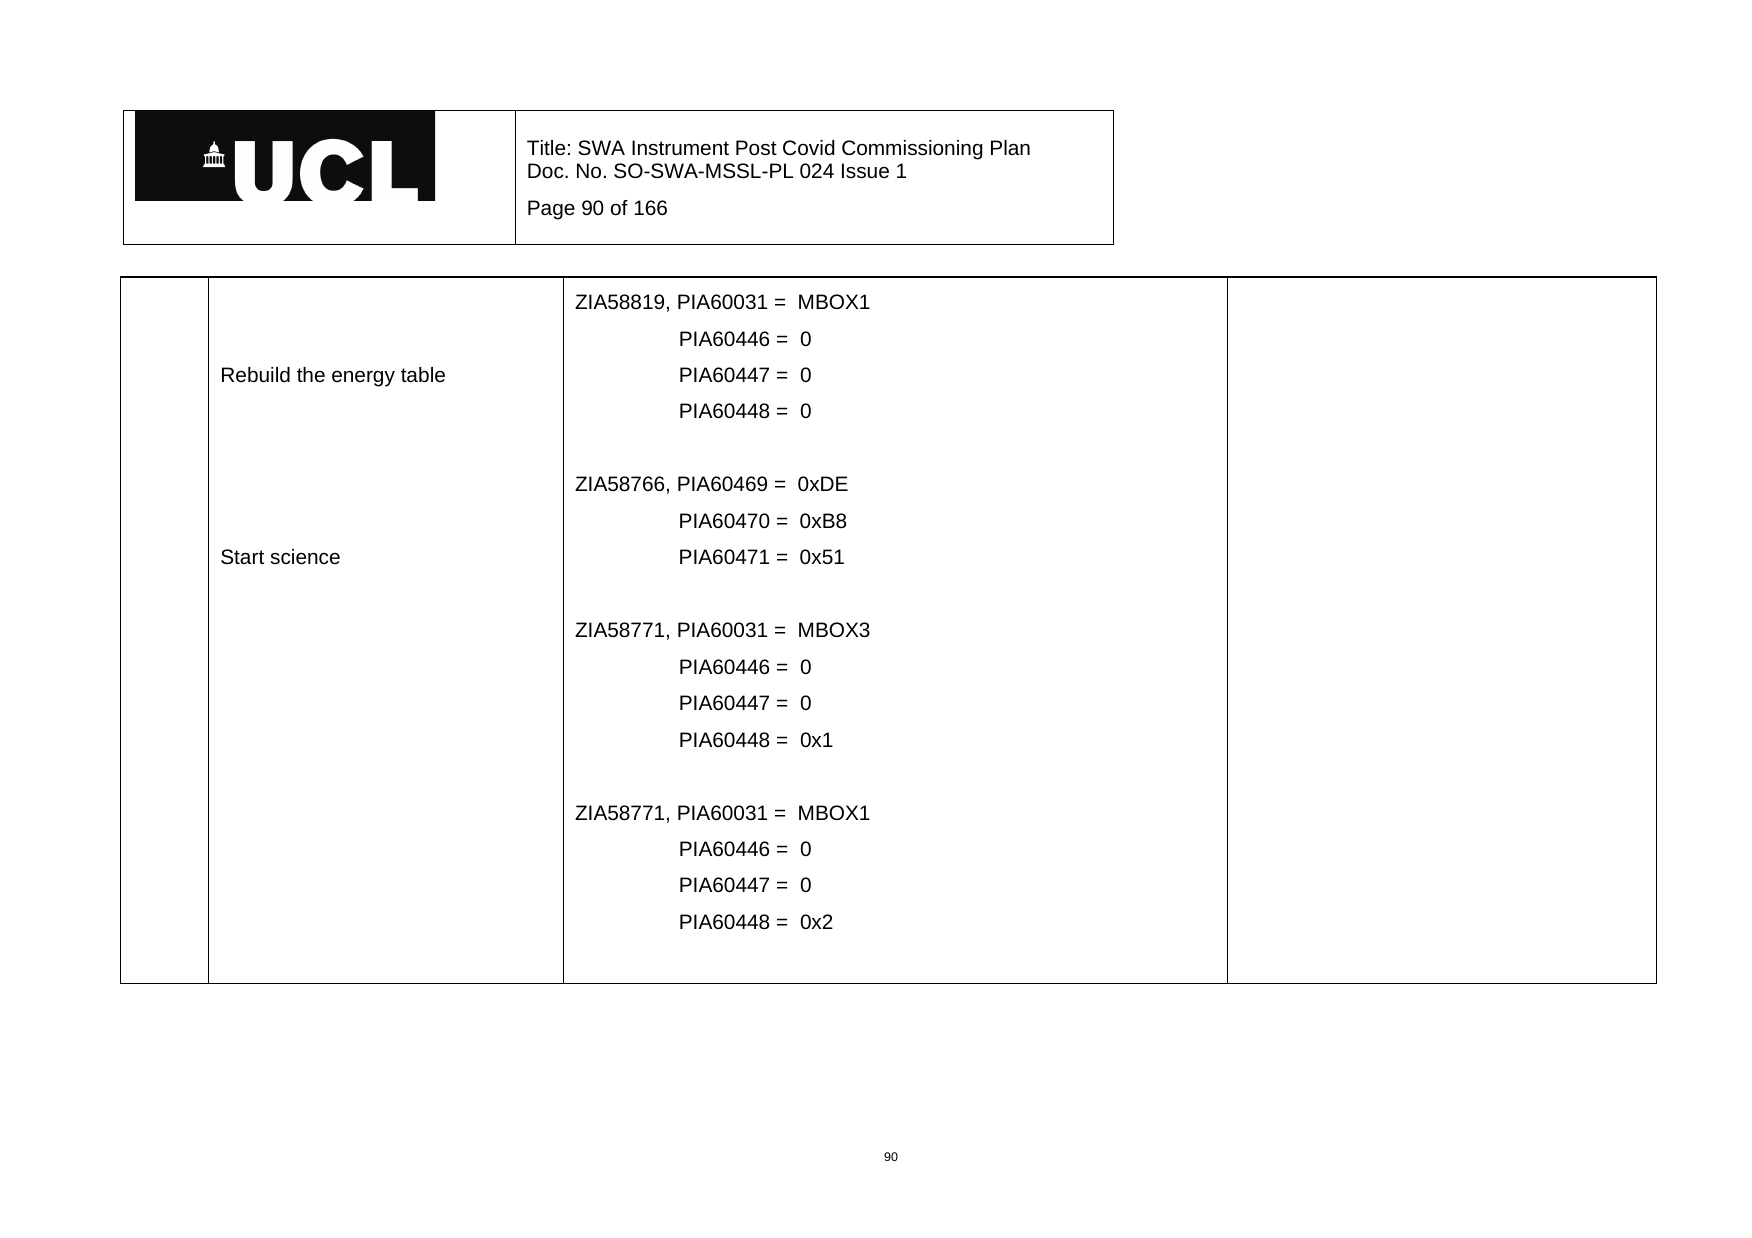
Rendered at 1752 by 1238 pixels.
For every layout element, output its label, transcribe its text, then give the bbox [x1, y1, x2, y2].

picture [135, 111, 436, 201]
table_cell [1228, 278, 1656, 983]
table_cell [121, 278, 208, 983]
